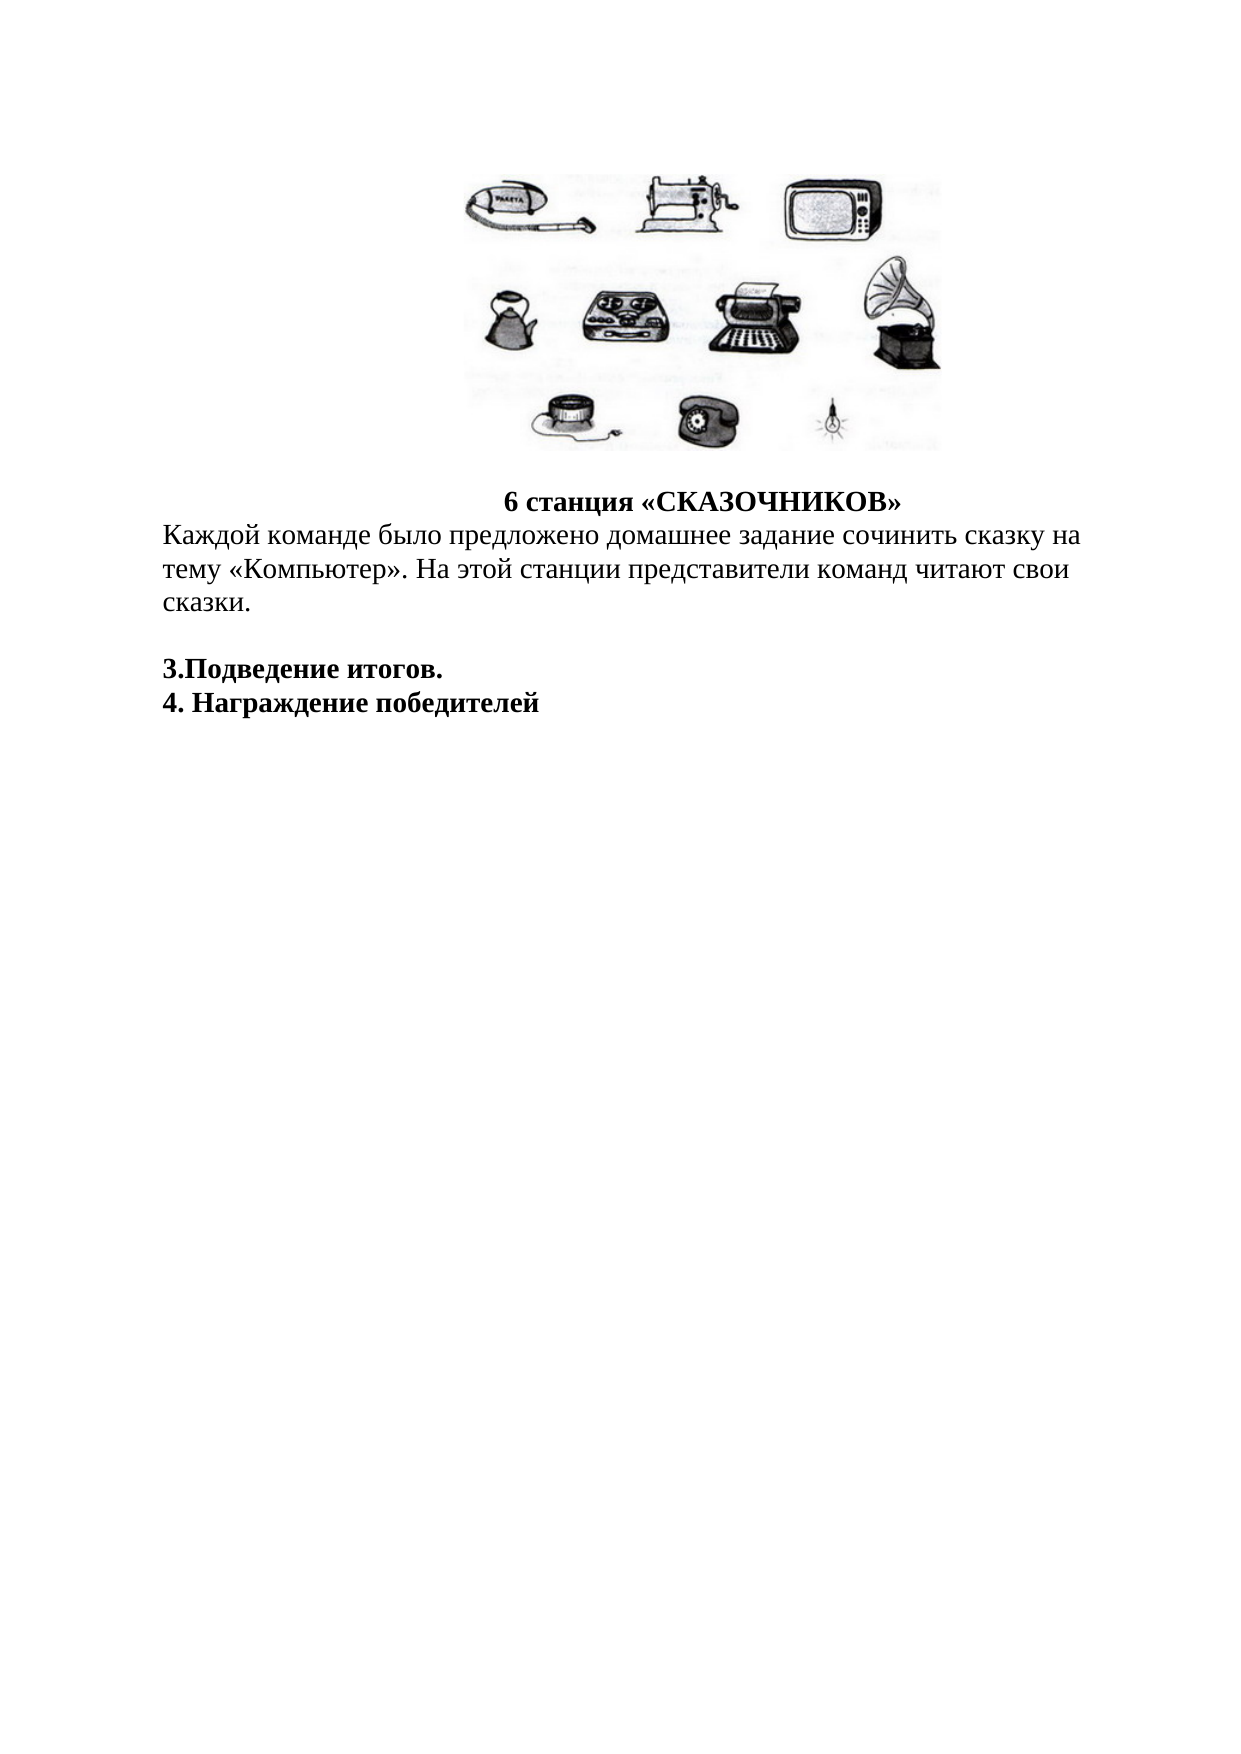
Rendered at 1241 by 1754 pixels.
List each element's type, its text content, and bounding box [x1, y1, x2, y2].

text 3.Подведение итогов. [162, 652, 1099, 685]
text 6 станция «СКАЗОЧНИКОВ» [237, 484, 1168, 517]
text Каждой команде было предложено домашнее задание сочинить сказку на тему «Компьютер». На этой станции представители команд читают свои сказки. [162, 517, 1099, 618]
picture [463, 174, 942, 451]
text 4. Награждение победителей [162, 685, 1099, 719]
